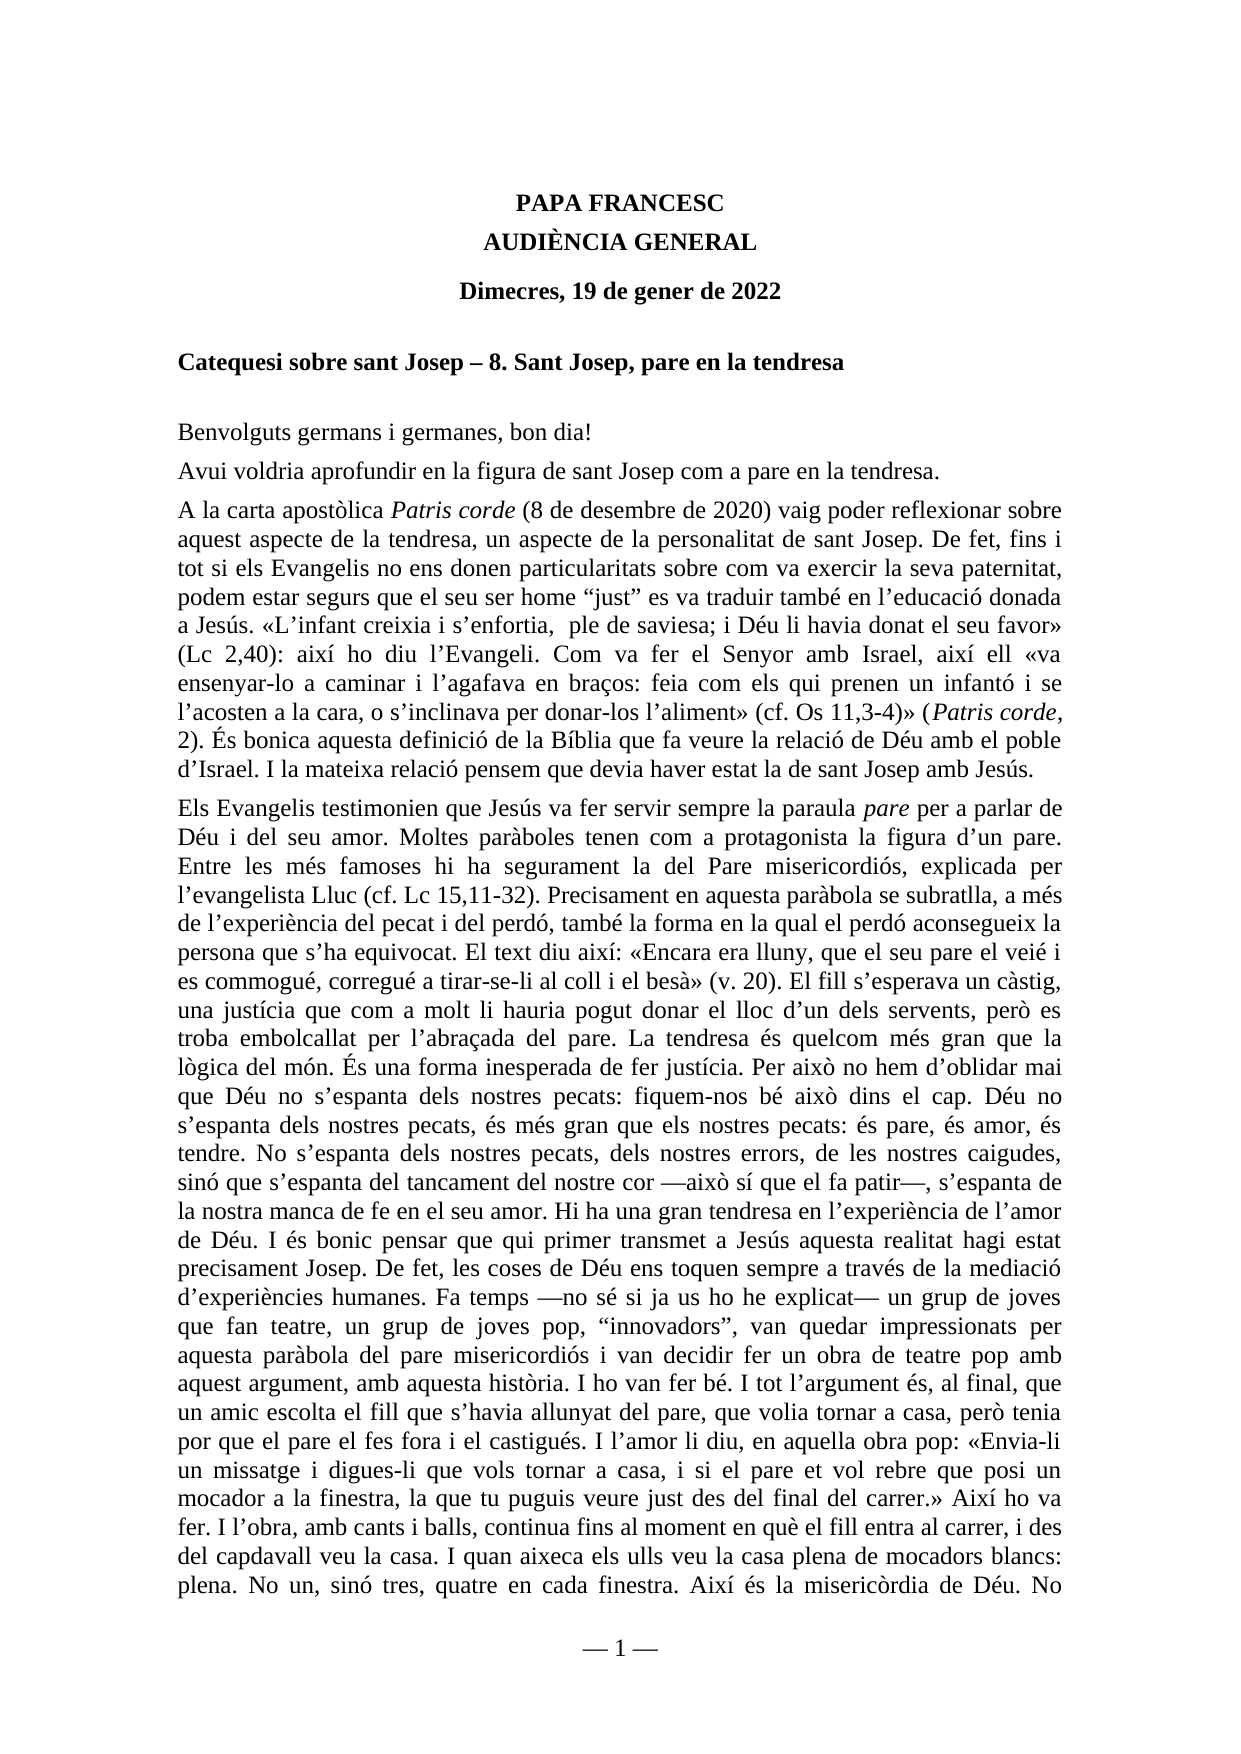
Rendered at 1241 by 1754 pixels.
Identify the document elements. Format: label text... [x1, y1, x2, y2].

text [177, 793, 1063, 1598]
text Catequesi sobre sant Josep – 8. Sant Josep, pare en la tendresa [177, 347, 1093, 376]
text A la carta apostòlica Patris corde (8 de desembre de 2020) vaig poder reflexionar sobre aquest aspecte de la tendresa, un aspecte de la personalitat de sant Josep. De fet, fins i tot si els Evangelis no ens donen particularitats sobre com va exercir la seva paternitat, podem estar segurs que el seu ser home “just” es va traduir també en l’educació donada a Jesús. «L’infant creixia i s’enfortia, ple de saviesa; i Déu li havia donat el seu favor» (Lc 2,40): així ho diu l’Evangeli. Com va fer el Senyor amb Israel, així ell «va ensenyar-lo a caminar i l’agafava en braços: feia com els qui prenen un infantó i se l’acosten a la cara, o s’inclinava per donar-los l’aliment» (cf. Os 11,3-4)» (Patris corde, 2). És bonica aquesta definició de la Bíblia que fa veure la relació de Déu amb el poble d’Israel. I la mateixa relació pensem que devia haver estat la de sant Josep amb Jesús. [177, 496, 1063, 783]
text PAPA FRANCESC [177, 188, 1063, 216]
text Dimecres, 19 de gener de 2022 [177, 276, 1063, 305]
text Avui voldria aprofundir en la figura de sant Josep com a pare en la tendresa. [177, 456, 1063, 485]
text Benvolguts germans i germanes, bon dia! [177, 417, 1063, 446]
text AUDIÈNCIA GENERAL [177, 227, 1063, 256]
